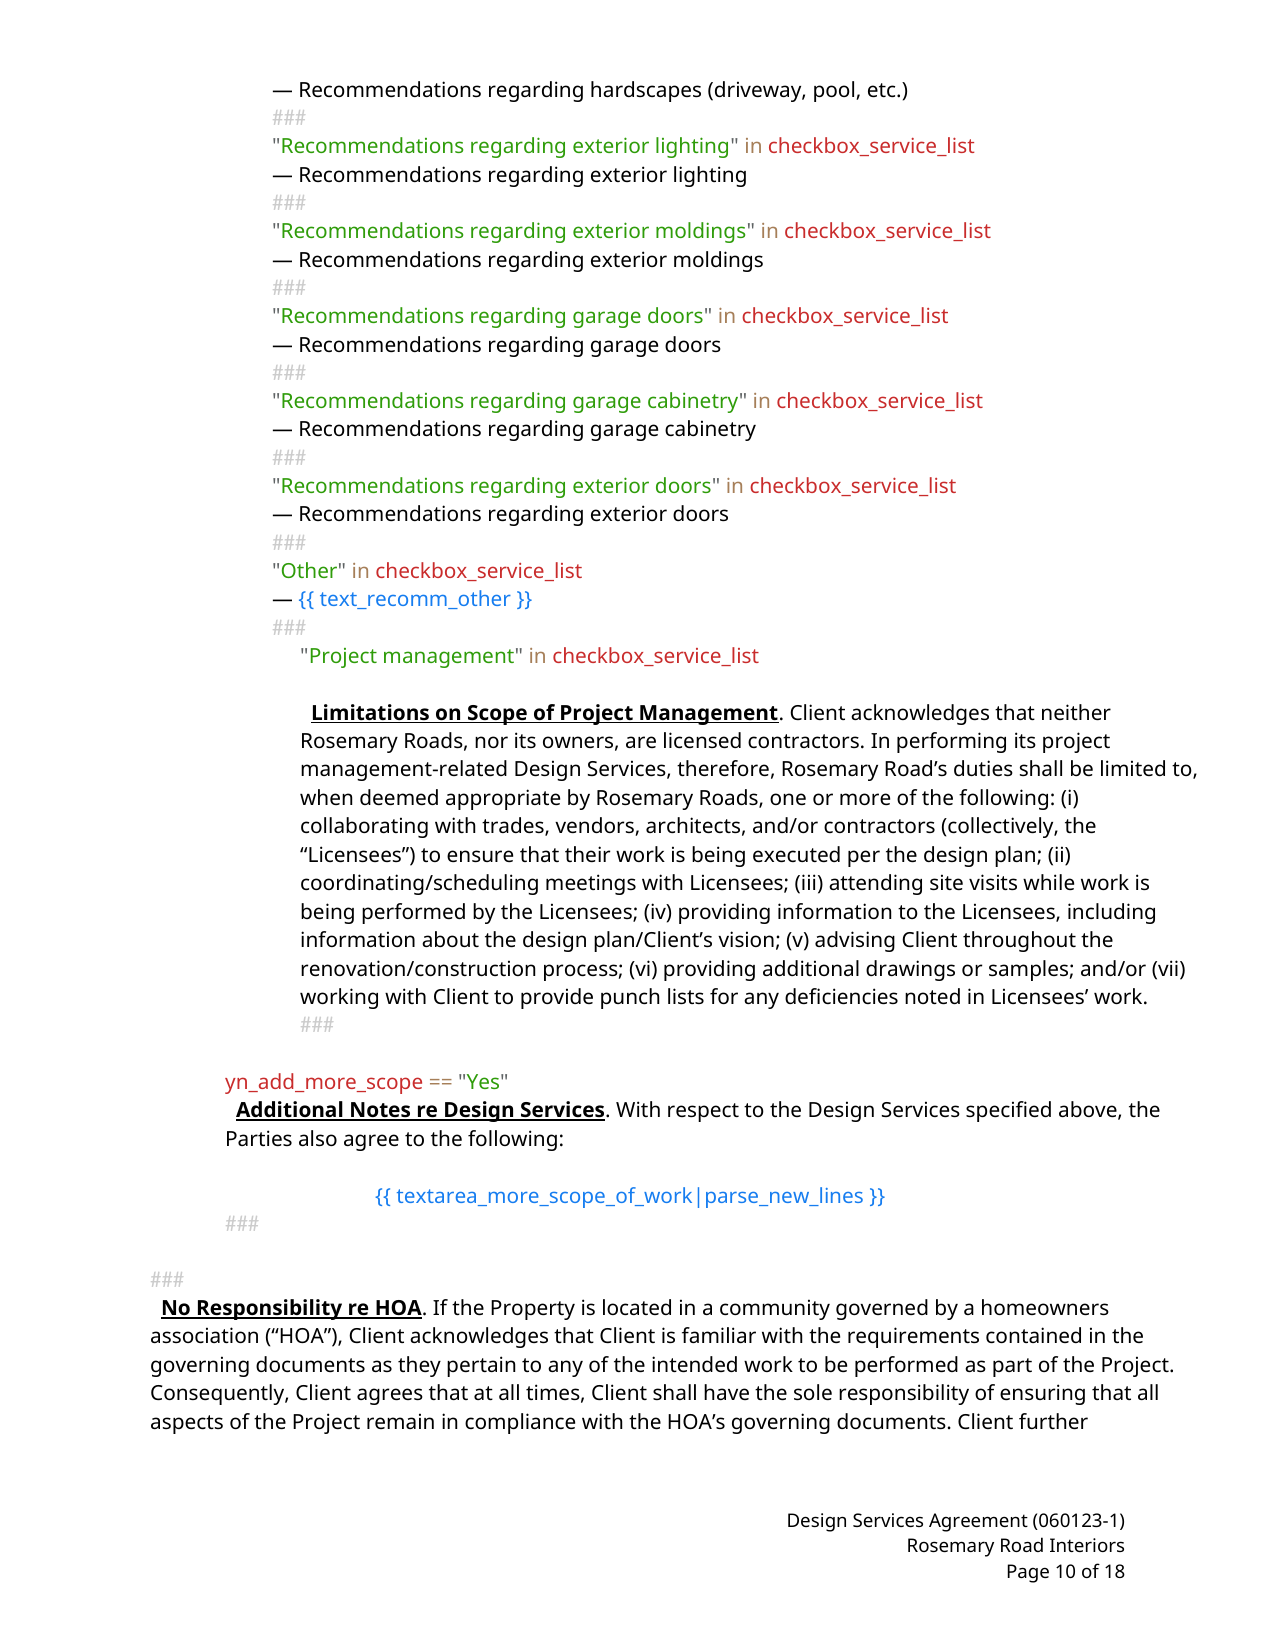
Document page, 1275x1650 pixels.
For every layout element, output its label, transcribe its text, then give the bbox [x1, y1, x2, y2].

text — Recommendations regarding exterior doors [272, 499, 1200, 528]
text — Recommendations regarding hardscapes (driveway, pool, etc.) [272, 75, 1200, 103]
text Limitations on Scope of Project Management. Client acknowledges that neither Rosemary Roads, nor its owners, are licensed contractors. In performing its project management-related Design Services, therefore, Rosemary Road’s duties shall be limited to, when deemed appropriate by Rosemary Roads, one or more of the following: (i) collaborating with trades, vendors, architects, and/or contractors (collectively, the “Licensees”) to ensure that their work is being executed per the design plan; (ii) coordinating/scheduling meetings with Licensees; (iii) attending site visits while work is being performed by the Licensees; (iv) providing information to the Licensees, including information about the design plan/Client’s vision; (v) advising Client throughout the renovation/construction process; (vi) providing additional drawings or samples; and/or (vii) working with Client to provide punch lists for any deficiencies noted in Licensees’ work. [300, 698, 1200, 1011]
text — Recommendations regarding exterior moldings [272, 245, 1200, 273]
text — [272, 584, 1200, 613]
text — Recommendations regarding garage doors [272, 330, 1200, 358]
text — Recommendations regarding garage cabinetry [272, 414, 1200, 443]
text Additional Notes re Design Services. With respect to the Design Services specified above, the Parties also agree to the following: [225, 1095, 1200, 1152]
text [150, 1293, 1200, 1435]
text — Recommendations regarding exterior lighting [272, 160, 1200, 188]
